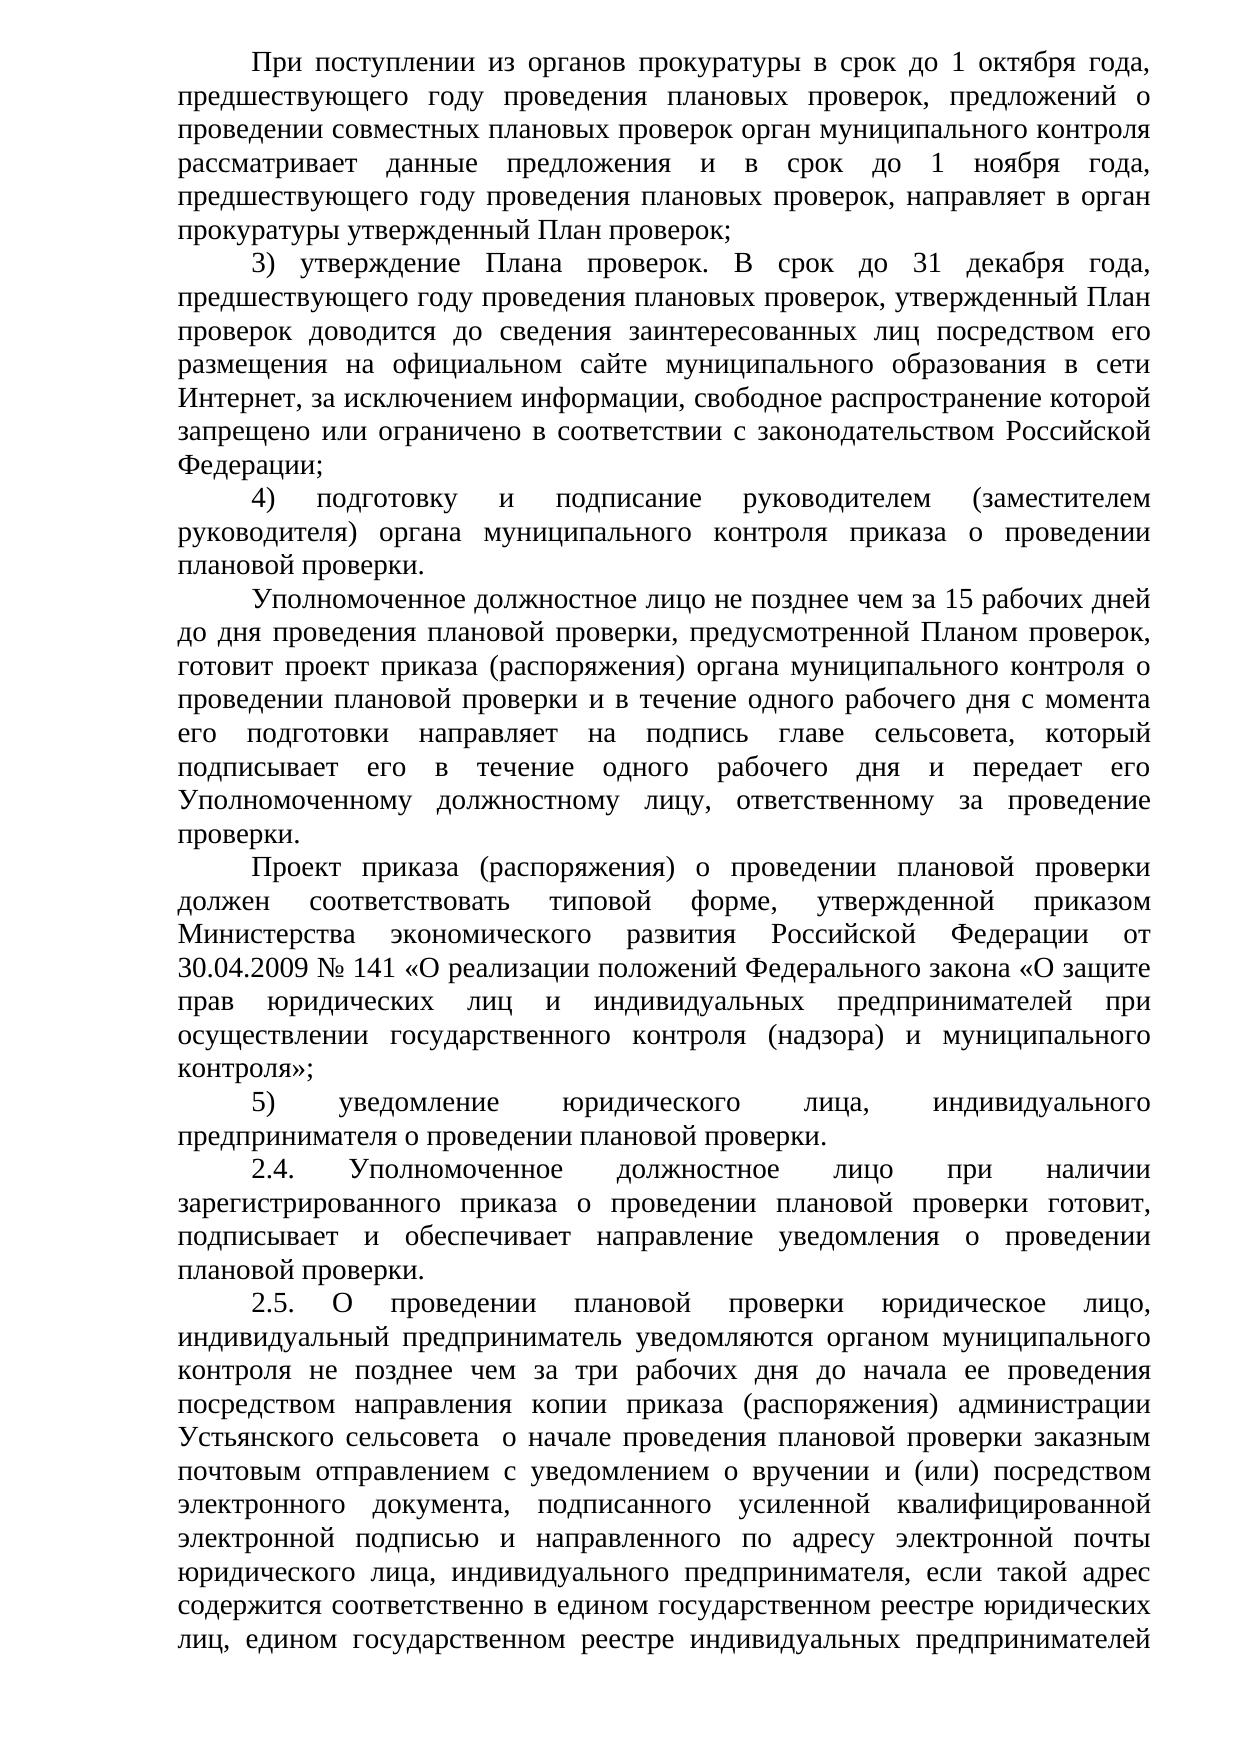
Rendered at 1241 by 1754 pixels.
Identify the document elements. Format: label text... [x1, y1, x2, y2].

text 2.4. Уполномоченное должностное лицо при наличии зарегистрированного приказа о проведении плановой проверки готовит, подписывает и обеспечивает направление уведомления о проведении плановой проверки. [177, 1151, 1152, 1285]
text 4) подготовку и подписание руководителем (заместителем руководителя) органа муниципального контроля приказа о проведении плановой проверки. [177, 480, 1152, 581]
text Уполномоченное должностное лицо не позднее чем за 15 рабочих дней до дня проведения плановой проверки, предусмотренной Планом проверок, готовит проект приказа (распоряжения) органа муниципального контроля о проведении плановой проверки и в течение одного рабочего дня с момента его подготовки направляет на подпись главе сельсовета, который подписывает его в течение одного рабочего дня и передает его Уполномоченному должностному лицу, ответственному за проведение проверки. [177, 581, 1152, 849]
text При поступлении из органов прокуратуры в срок до 1 октября года, предшествующего году проведения плановых проверок, предложений о проведении совместных плановых проверок орган муниципального контроля рассматривает данные предложения и в срок до 1 ноября года, предшествующего году проведения плановых проверок, направляет в орган прокуратуры утвержденный План проверок; [177, 44, 1152, 246]
text Проект приказа (распоряжения) о проведении плановой проверки должен соответствовать типовой форме, утвержденной приказом Министерства экономического развития Российской Федерации от 30.04.2009 № 141 «О реализации положений Федерального закона «О защите прав юридических лиц и индивидуальных предпринимателей при осуществлении государственного контроля (надзора) и муниципального контроля»; [177, 849, 1152, 1084]
text 5) уведомление юридического лица, индивидуального предпринимателя о проведении плановой проверки. [177, 1084, 1152, 1151]
text 3) утверждение Плана проверок. В срок до 31 декабря года, предшествующего году проведения плановых проверок, утвержденный План проверок доводится до сведения заинтересованных лиц посредством его размещения на официальном сайте муниципального образования в сети Интернет, за исключением информации, свободное распространение которой запрещено или ограничено в соответствии с законодательством Российской Федерации; [177, 246, 1152, 480]
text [177, 1285, 1152, 1654]
